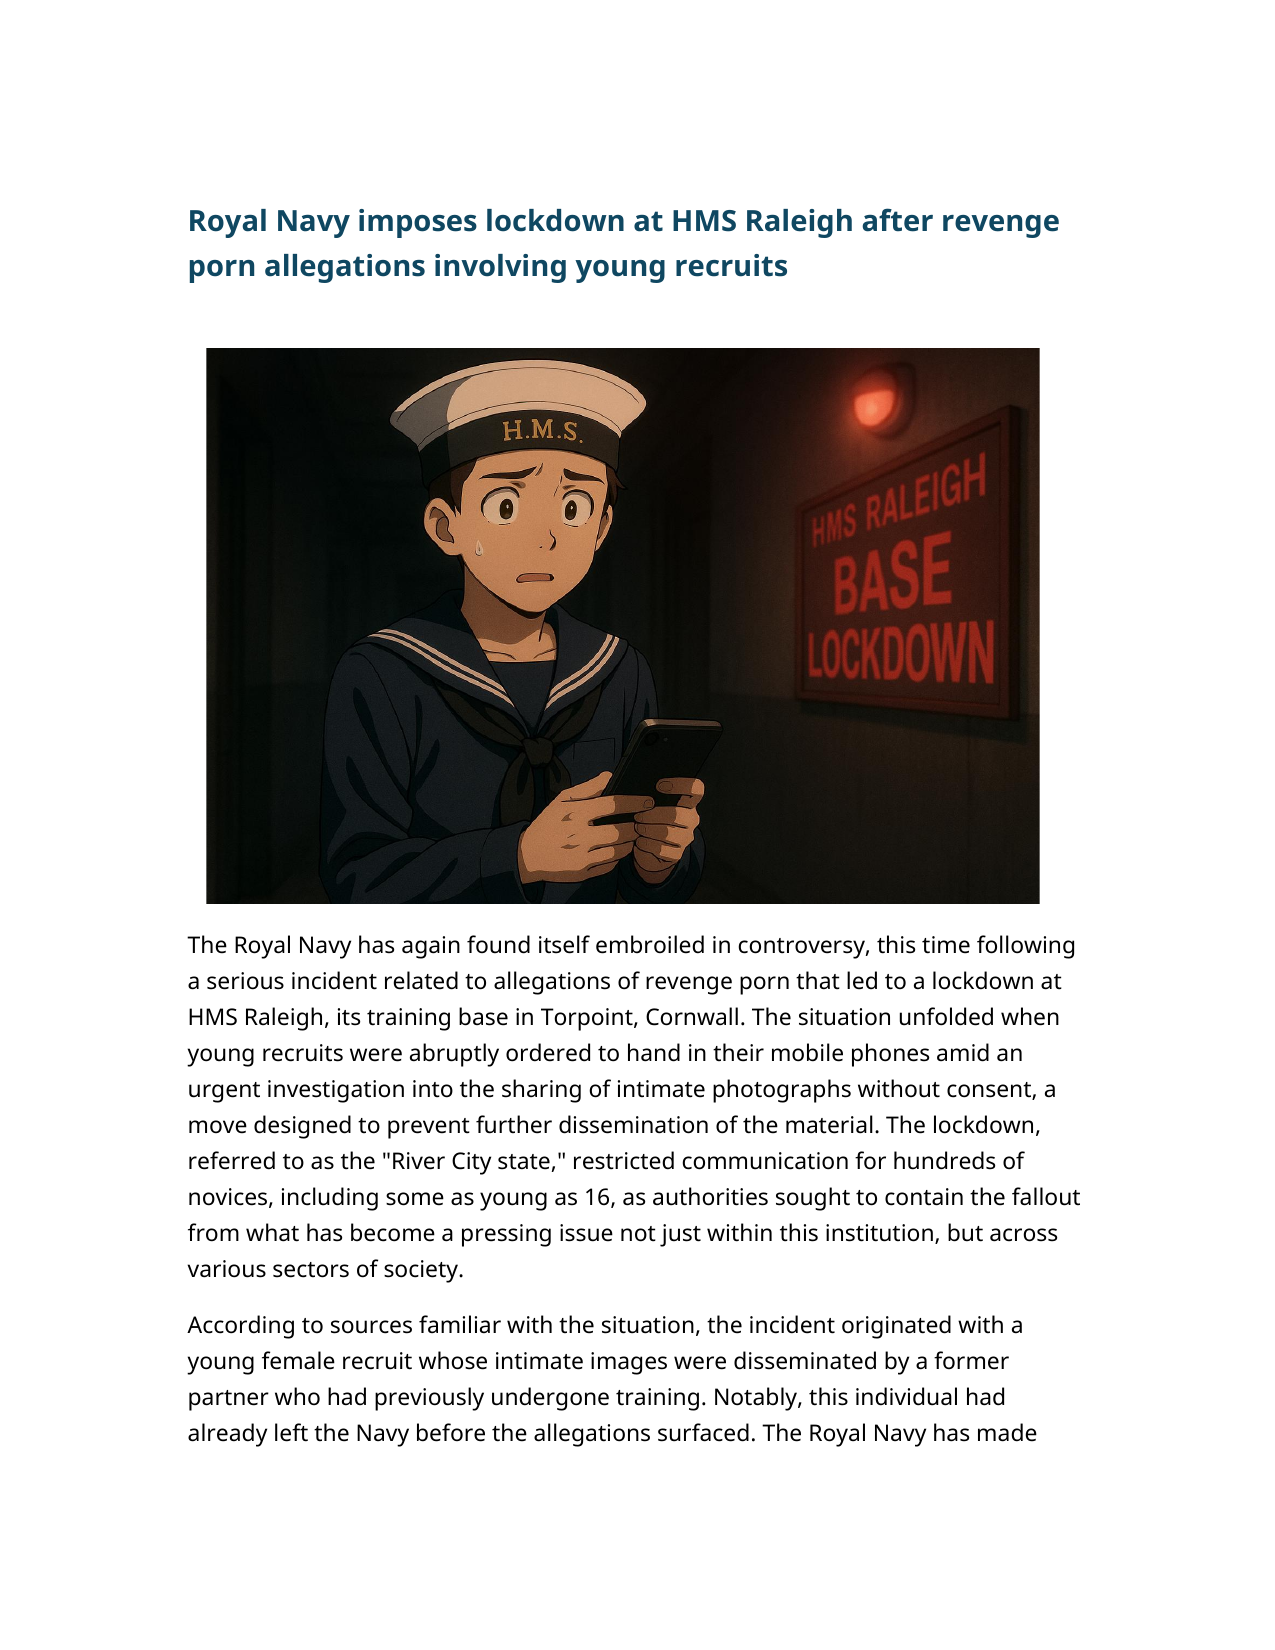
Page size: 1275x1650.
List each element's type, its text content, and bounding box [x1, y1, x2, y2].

subtitle Royal Navy imposes lockdown at HMS Raleigh after revenge porn allegations involving young recruits [187, 200, 1087, 285]
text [187, 1309, 1087, 1448]
picture [206, 348, 1040, 904]
text The Royal Navy has again found itself embroiled in controversy, this time following a serious incident related to allegations of revenge porn that led to a lockdown at HMS Raleigh, its training base in Torpoint, Cornwall. The situation unfolded when young recruits were abruptly ordered to hand in their mobile phones amid an urgent investigation into the sharing of intimate photographs without consent, a move designed to prevent further dissemination of the material. The lockdown, referred to as the "River City state," restricted communication for hundreds of novices, including some as young as 16, as authorities sought to contain the fallout from what has become a pressing issue not just within this institution, but across various sectors of society. [187, 929, 1087, 1284]
